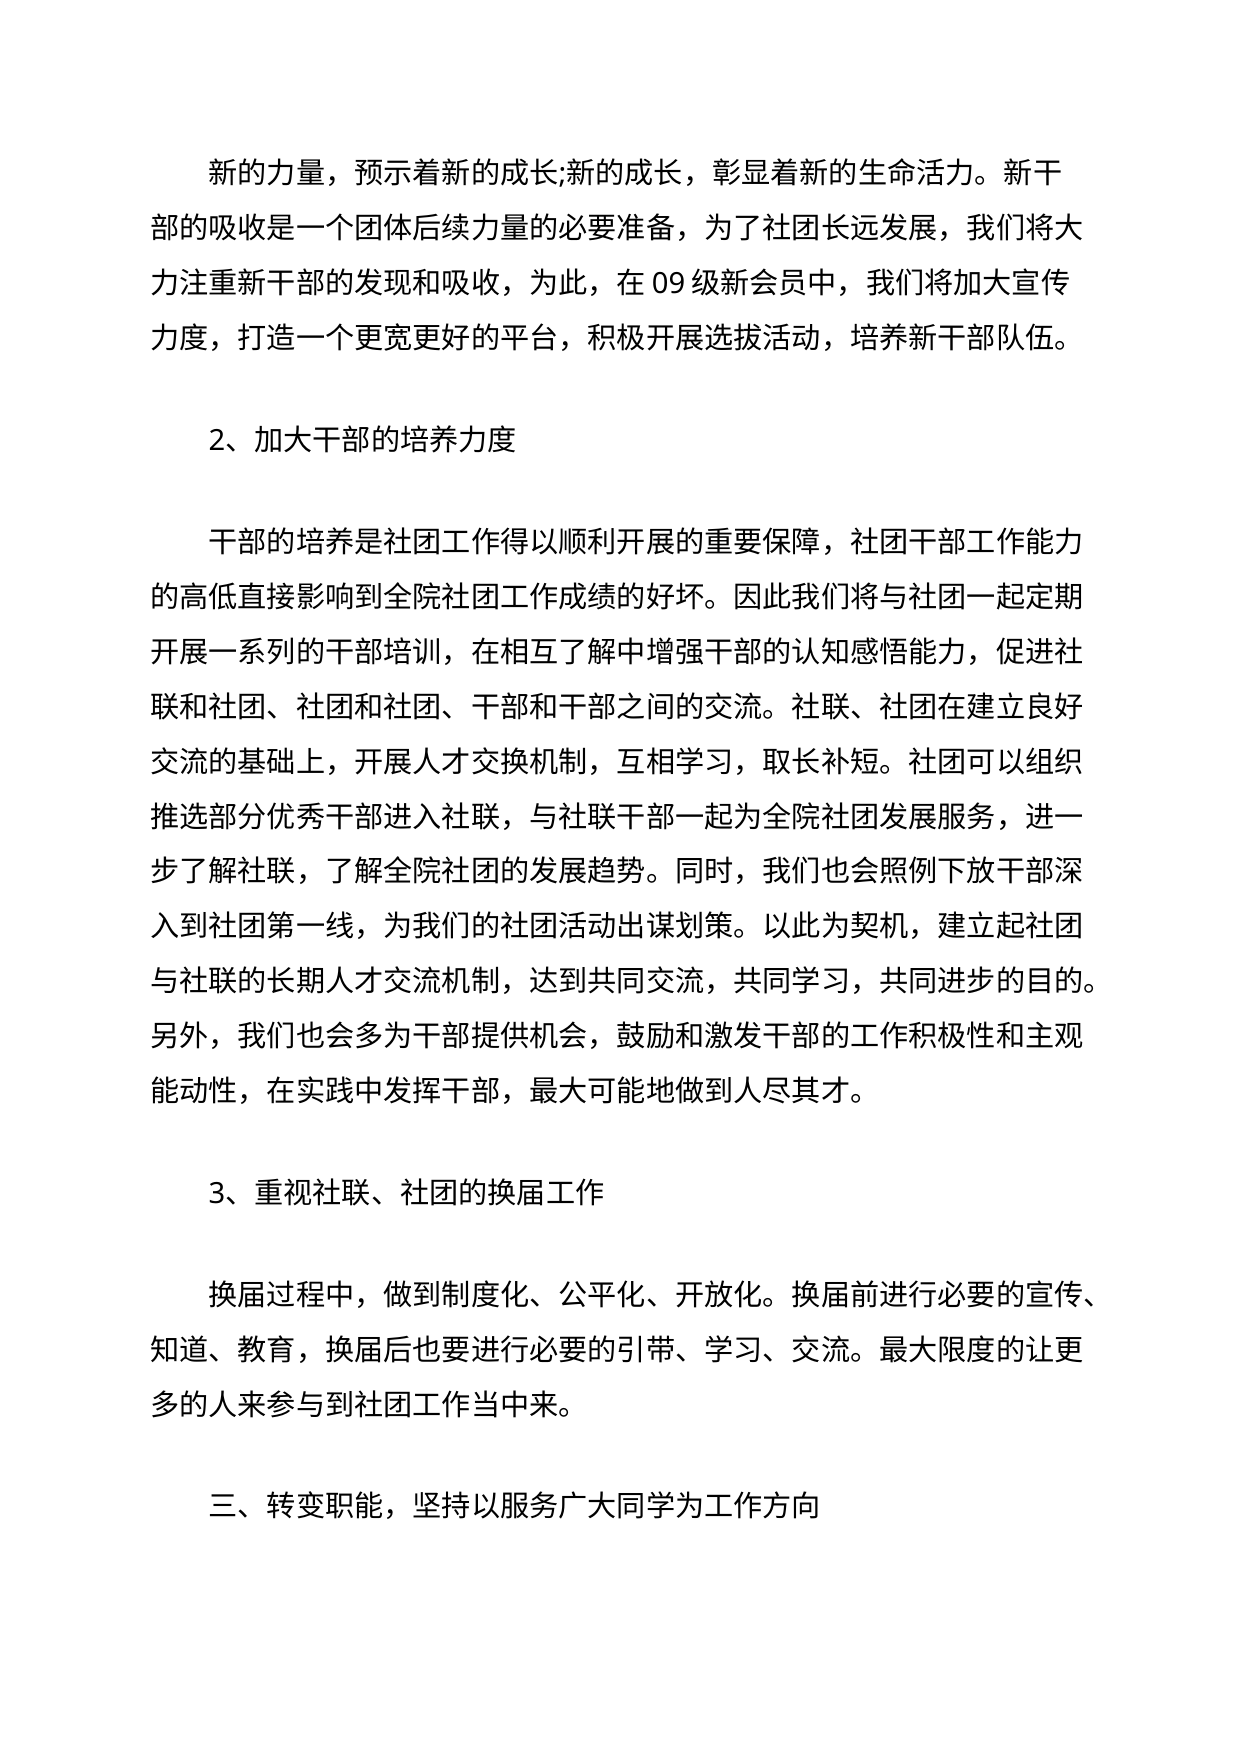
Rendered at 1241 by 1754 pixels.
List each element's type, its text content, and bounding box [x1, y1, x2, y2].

text 新的力量，预示着新的成长;新的成长，彰显着新的生命活力。新干部的吸收是一个团体后续力量的必要准备，为了社团长远发展，我们将大力注重新干部的发现和吸收，为此，在09级新会员中，我们将加大宣传力度，打造一个更宽更好的平台，积极开展选拔活动，培养新干部队伍。 [150, 150, 1090, 357]
text 干部的培养是社团工作得以顺利开展的重要保障，社团干部工作能力的高低直接影响到全院社团工作成绩的好坏。因此我们将与社团一起定期开展一系列的干部培训，在相互了解中增强干部的认知感悟能力，促进社联和社团、社团和社团、干部和干部之间的交流。社联、社团在建立良好交流的基础上，开展人才交换机制，互相学习，取长补短。社团可以组织推选部分优秀干部进入社联，与社联干部一起为全院社团发展服务，进一步了解社联，了解全院社团的发展趋势。同时，我们也会照例下放干部深入到社团第一线，为我们的社团活动出谋划策。以此为契机，建立起社团与社联的长期人才交流机制，达到共同交流，共同学习，共同进步的目的。另外，我们也会多为干部提供机会，鼓励和激发干部的工作积极性和主观能动性，在实践中发挥干部，最大可能地做到人尽其才。 [150, 519, 1090, 1110]
text 3、重视社联、社团的换届工作 [150, 1169, 1090, 1212]
text 2、加大干部的培养力度 [150, 417, 1090, 459]
text 三、转变职能，坚持以服务广大同学为工作方向 [150, 1483, 1090, 1525]
text 换届过程中，做到制度化、公平化、开放化。换届前进行必要的宣传、知道、教育，换届后也要进行必要的引带、学习、交流。最大限度的让更多的人来参与到社团工作当中来。 [150, 1271, 1090, 1423]
